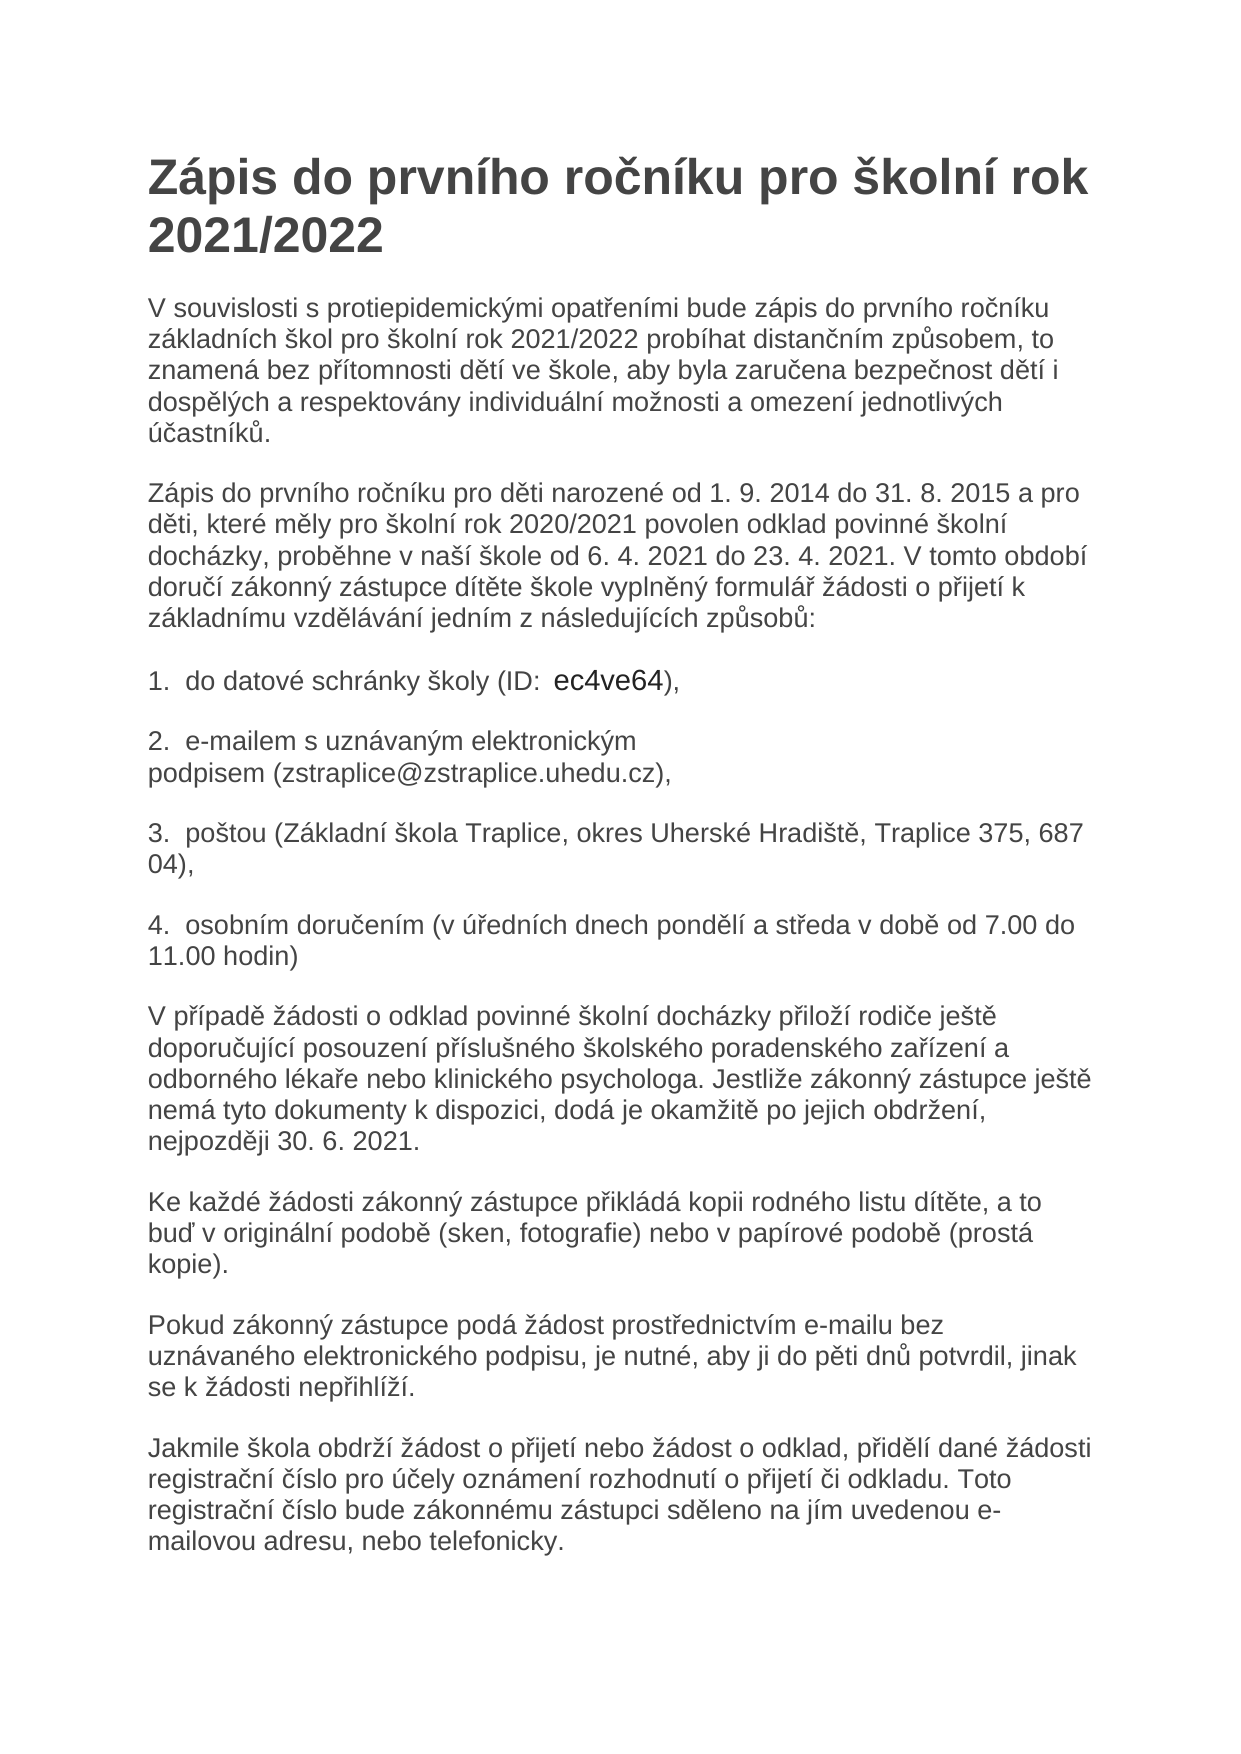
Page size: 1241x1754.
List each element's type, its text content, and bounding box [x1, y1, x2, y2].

text 3. poštou (Základní škola Traplice, okres Uherské Hradiště, Traplice 375, 687 04), [148, 817, 1093, 879]
text Pokud zákonný zástupce podá žádost prostřednictvím e-mailu bez uznávaného elektronického podpisu, je nutné, aby ji do pěti dnů potvrdil, jinak se k žádosti nepřihlíží. [148, 1309, 1093, 1402]
text Zápis do prvního ročníku pro děti narozené od 1. 9. 2014 do 31. 8. 2015 a pro děti, které měly pro školní rok 2020/2021 povolen odklad povinné školní docházky, proběhne v naší škole od 6. 4. 2021 do 23. 4. 2021. V tomto období doručí zákonný zástupce dítěte škole vyplněný formulář žádosti o přijetí k základnímu vzdělávání jedním z následujících způsobů: [148, 477, 1093, 633]
text 1. do datové schránky školy (ID: ec4ve64), [148, 663, 1093, 696]
text V souvislosti s protiepidemickými opatřeními bude zápis do prvního ročníku základních škol pro školní rok 2021/2022 probíhat distančním způsobem, to znamená bez přítomnosti dětí ve škole, aby byla zaručena bezpečnost dětí i dospělých a respektovány individuální možnosti a omezení jednotlivých účastníků. [148, 292, 1093, 448]
text Jakmile škola obdrží žádost o přijetí nebo žádost o odklad, přidělí dané žádosti registrační číslo pro účely oznámení rozhodnutí o přijetí či odkladu. Toto registrační číslo bude zákonnému zástupci sděleno na jím uvedenou e-mailovou adresu, nebo telefonicky. [148, 1432, 1093, 1557]
text 2. e-mailem s uznávaným elektronickým podpisem (zstraplice@zstraplice.uhedu.cz), [148, 725, 1093, 788]
text 4. osobním doručením (v úředních dnech pondělí a středa v době od 7.00 do 11.00 hodin) [148, 909, 1093, 971]
text Zápis do prvního ročníku pro školní rok 2021/2022 [148, 148, 1093, 263]
text V případě žádosti o odklad povinné školní docházky přiloží rodiče ještě doporučující posouzení příslušného školského poradenského zařízení a odborného lékaře nebo klinického psychologa. Jestliže zákonný zástupce ještě nemá tyto dokumenty k dispozici, dodá je okamžitě po jejich obdržení, nejpozději 30. 6. 2021. [148, 1000, 1093, 1157]
text Ke každé žádosti zákonný zástupce přikládá kopii rodného listu dítěte, a to buď v originální podobě (sken, fotografie) nebo v papírové podobě (prostá kopie). [148, 1186, 1093, 1279]
